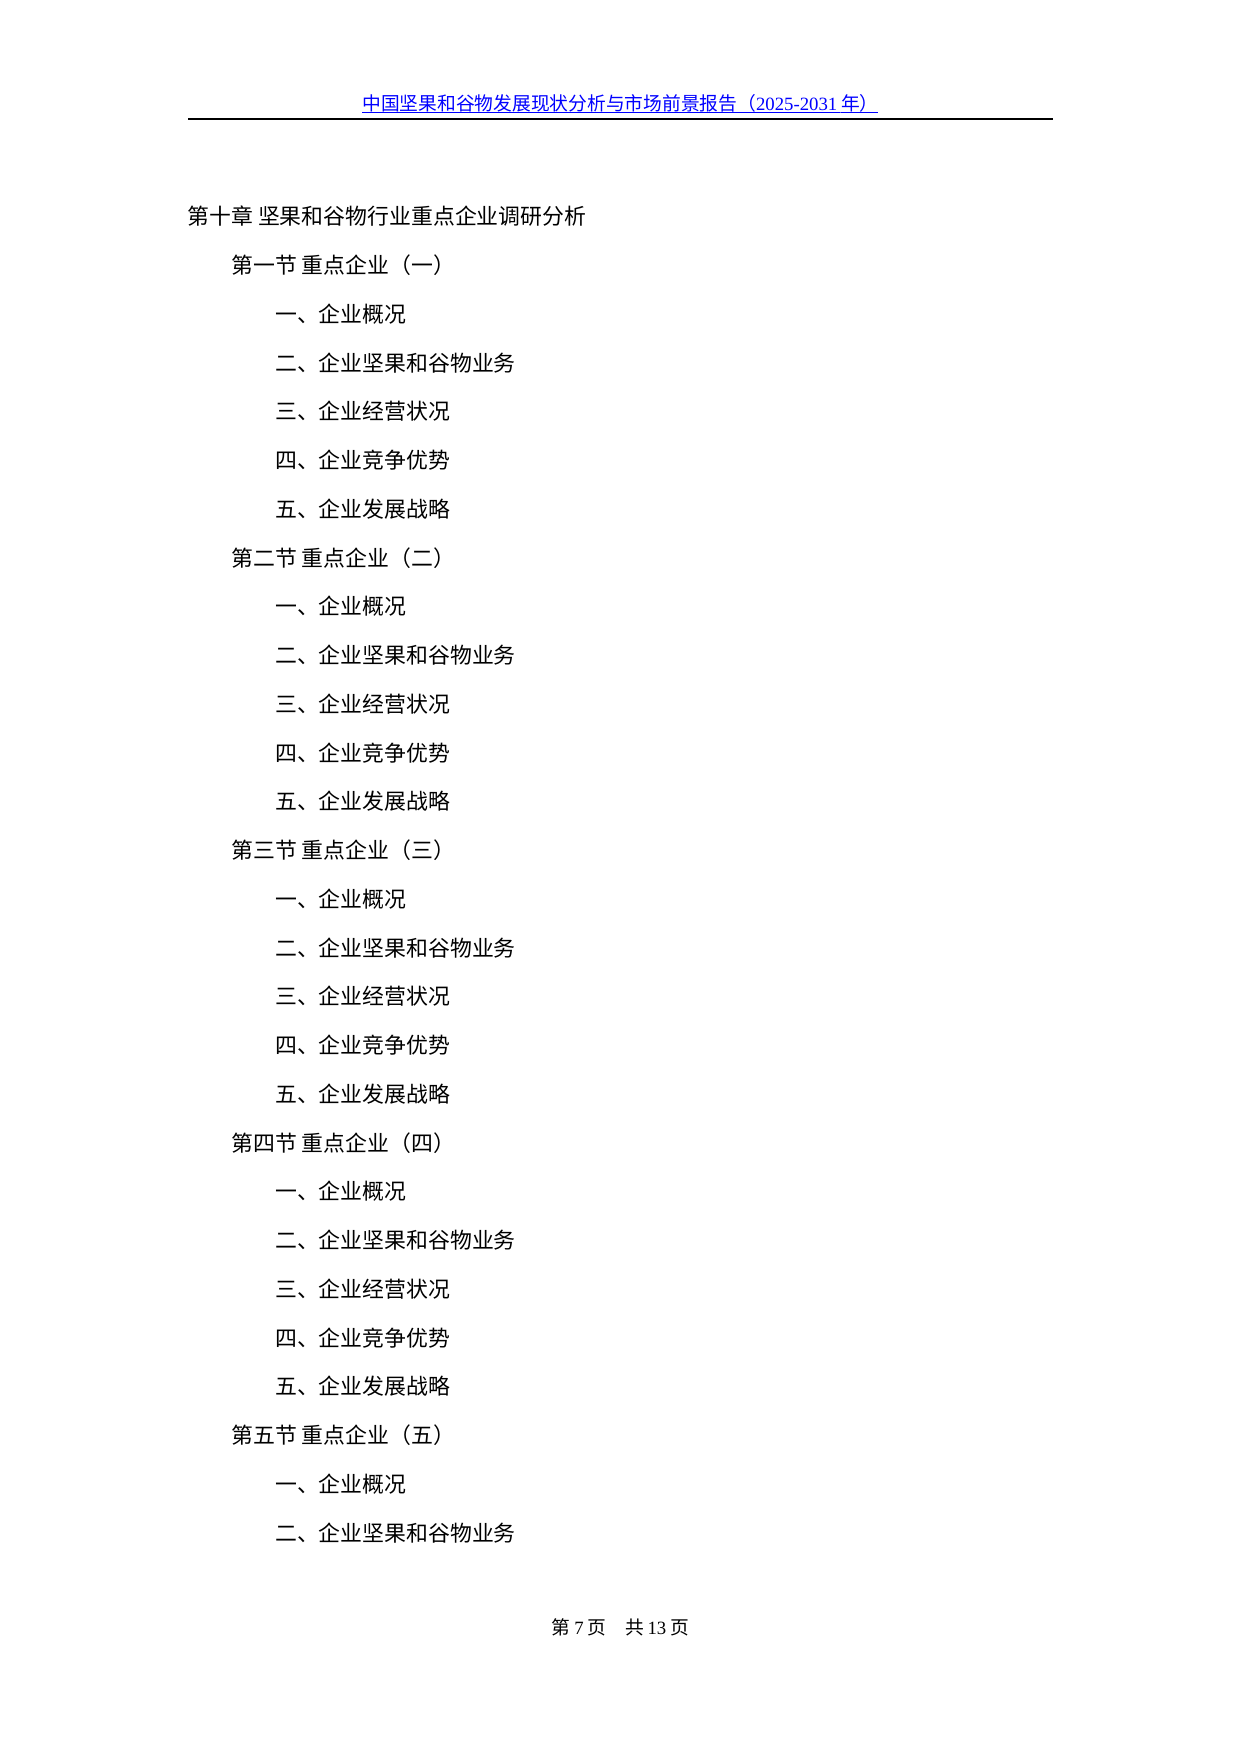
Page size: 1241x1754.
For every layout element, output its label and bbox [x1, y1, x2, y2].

text [187, 150, 1053, 1548]
